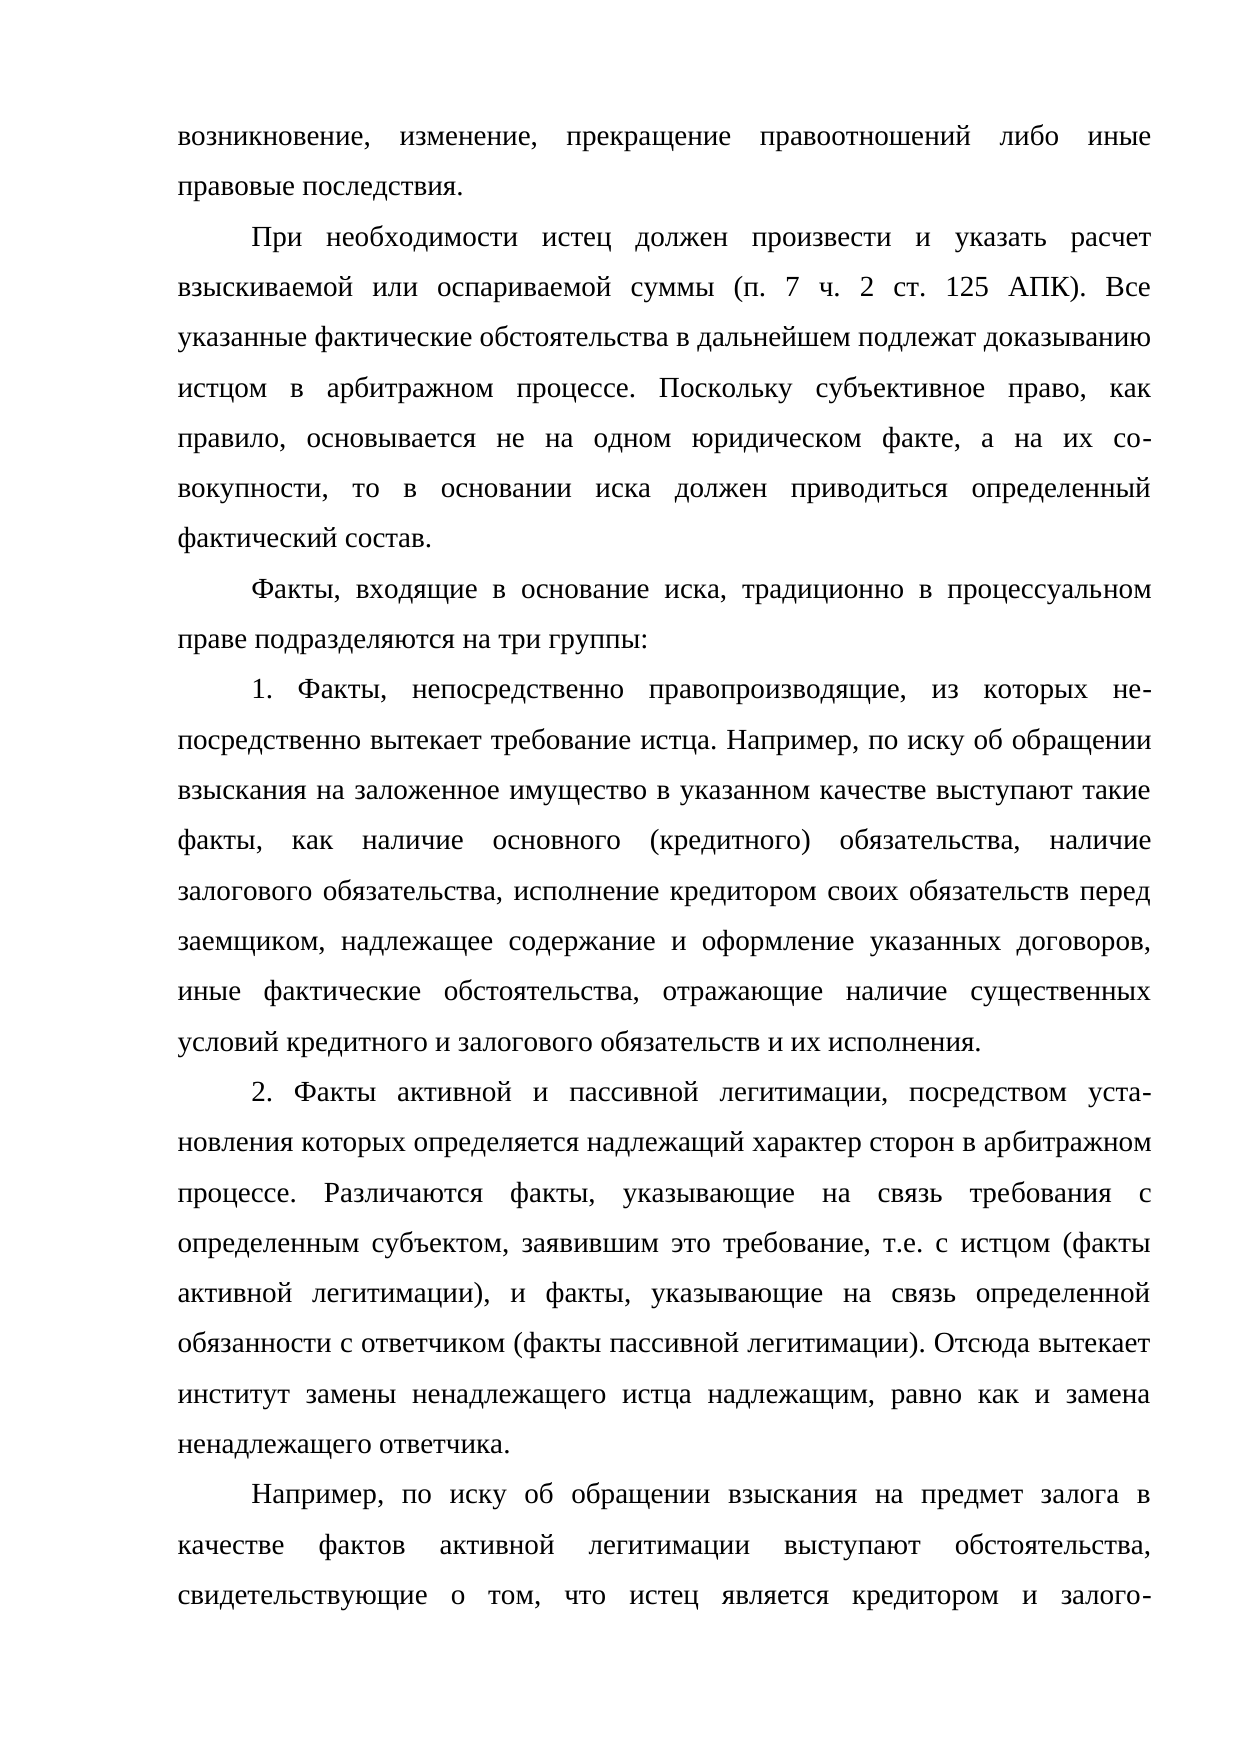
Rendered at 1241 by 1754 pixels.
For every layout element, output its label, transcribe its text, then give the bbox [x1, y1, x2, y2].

text 1. Факты, непосредственно правопроизводящие, из которых непосредственно вытекает требование истца. Например, по иску об обращении взыскания на заложенное имущество в указанном качестве выступают такие факты, как наличие основного (кредитного) обязательства, наличие залогового обязательства, исполнение кредитором своих обязательств перед заемщиком, надлежащее содержание и оформление указанных договоров, иные фактические обстоятельства, отражающие наличие существенных условий кредитного и залогового обязательств и их исполнения. [177, 672, 1152, 1057]
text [177, 118, 1152, 202]
text При необходимости истец должен произвести и указать расчет взыскиваемой или оспариваемой суммы (п. 7 ч. 2 ст. 125 АПК). Все указанные фактические обстоятельства в дальнейшем подлежат доказыванию истцом в арбитражном процессе. Поскольку субъективное право, как правило, основывается не на одном юридическом факте, а на их совокупности, то в основании иска должен приводиться определенный фактический состав. [177, 219, 1152, 554]
text 2. Факты активной и пассивной легитимации, посредством установления которых определяется надлежащий характер сторон в арбитражном процессе. Различаются факты, указывающие на связь требования с определенным субъектом, заявившим это требование, т.е. с истцом (факты активной легитимации), и факты, указывающие на связь определенной обязанности с ответчиком (факты пассивной легитимации). Отсюда вытекает институт замены ненадлежащего истца надлежащим, равно как и замена ненадлежащего ответчика. [177, 1074, 1152, 1460]
text Факты, входящие в основание иска, традиционно в процессуальном праве подразделяются на три группы: [177, 571, 1152, 655]
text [177, 1477, 1152, 1611]
